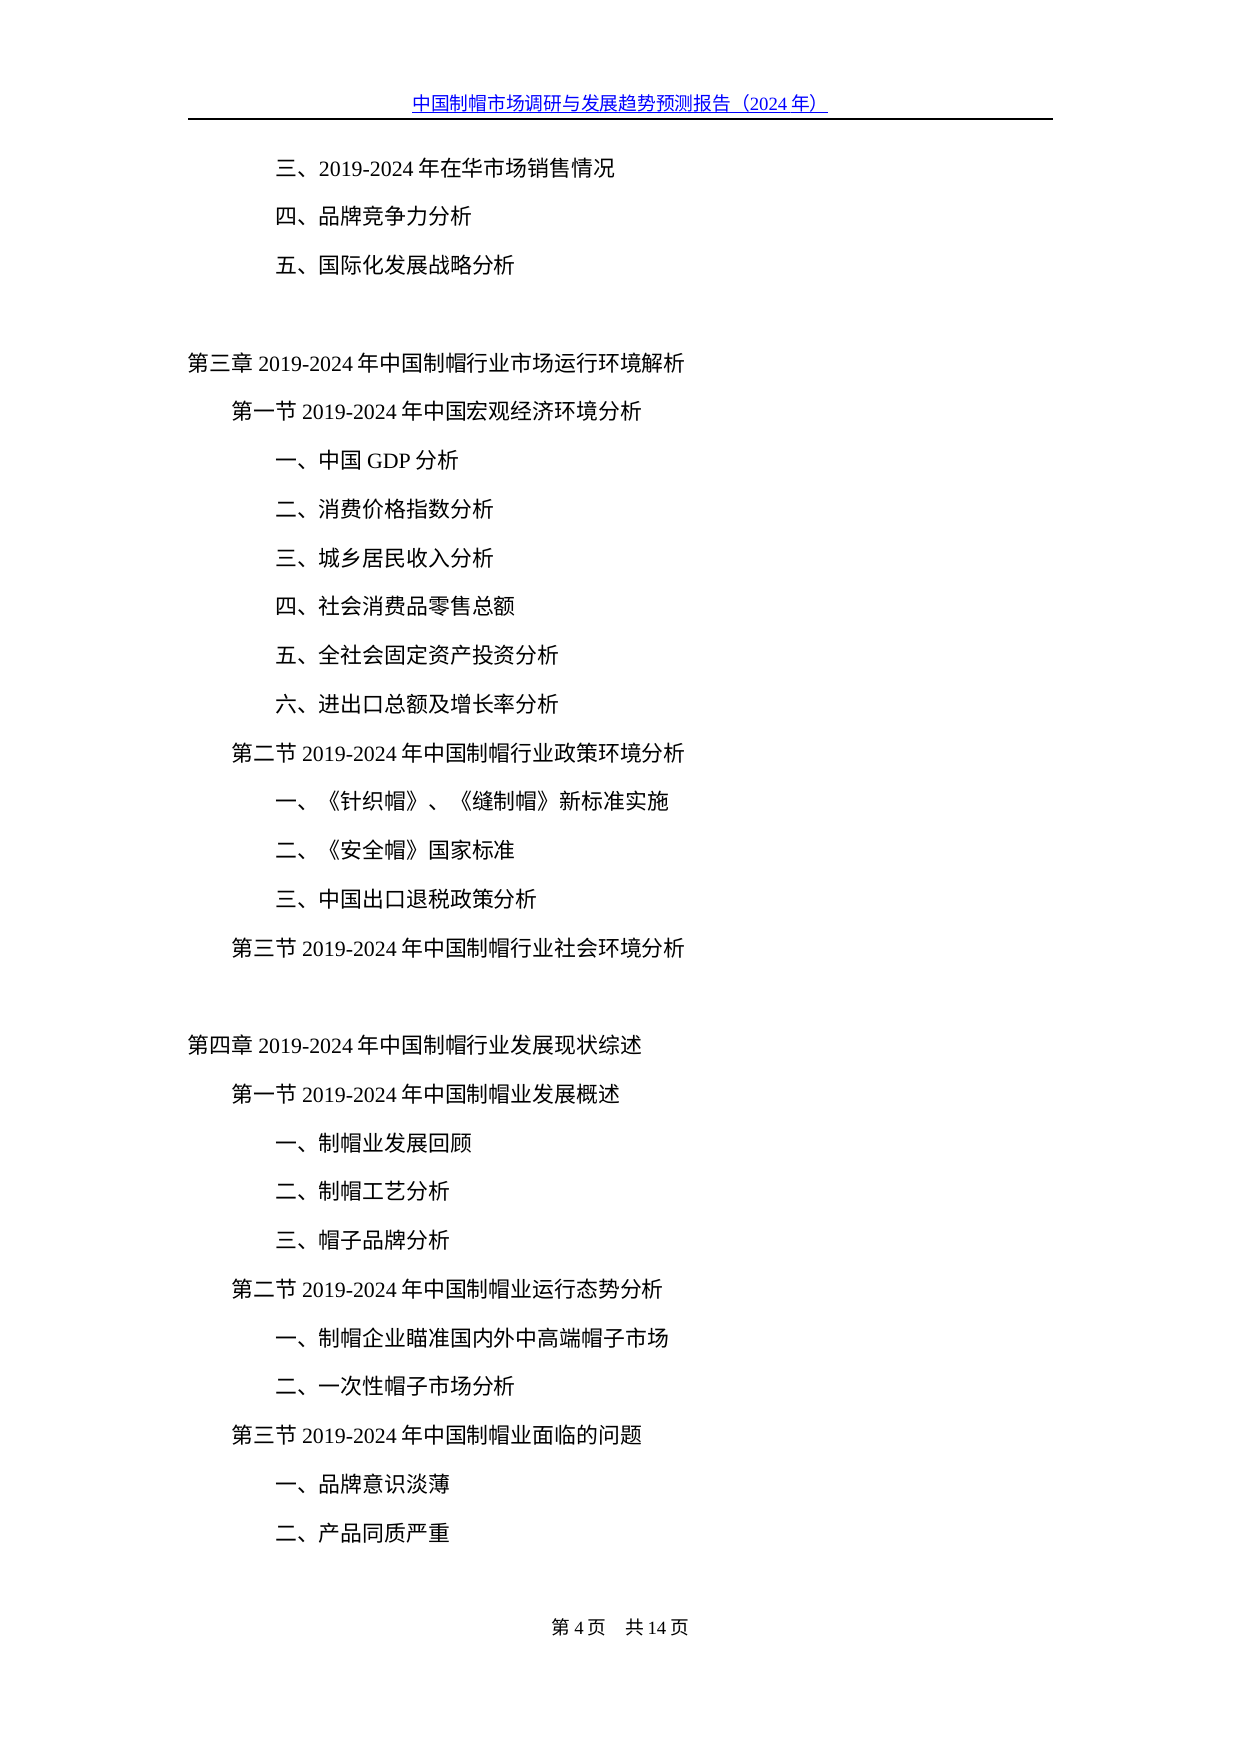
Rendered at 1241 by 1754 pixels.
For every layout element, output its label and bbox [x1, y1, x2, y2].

text [187, 150, 1053, 1548]
